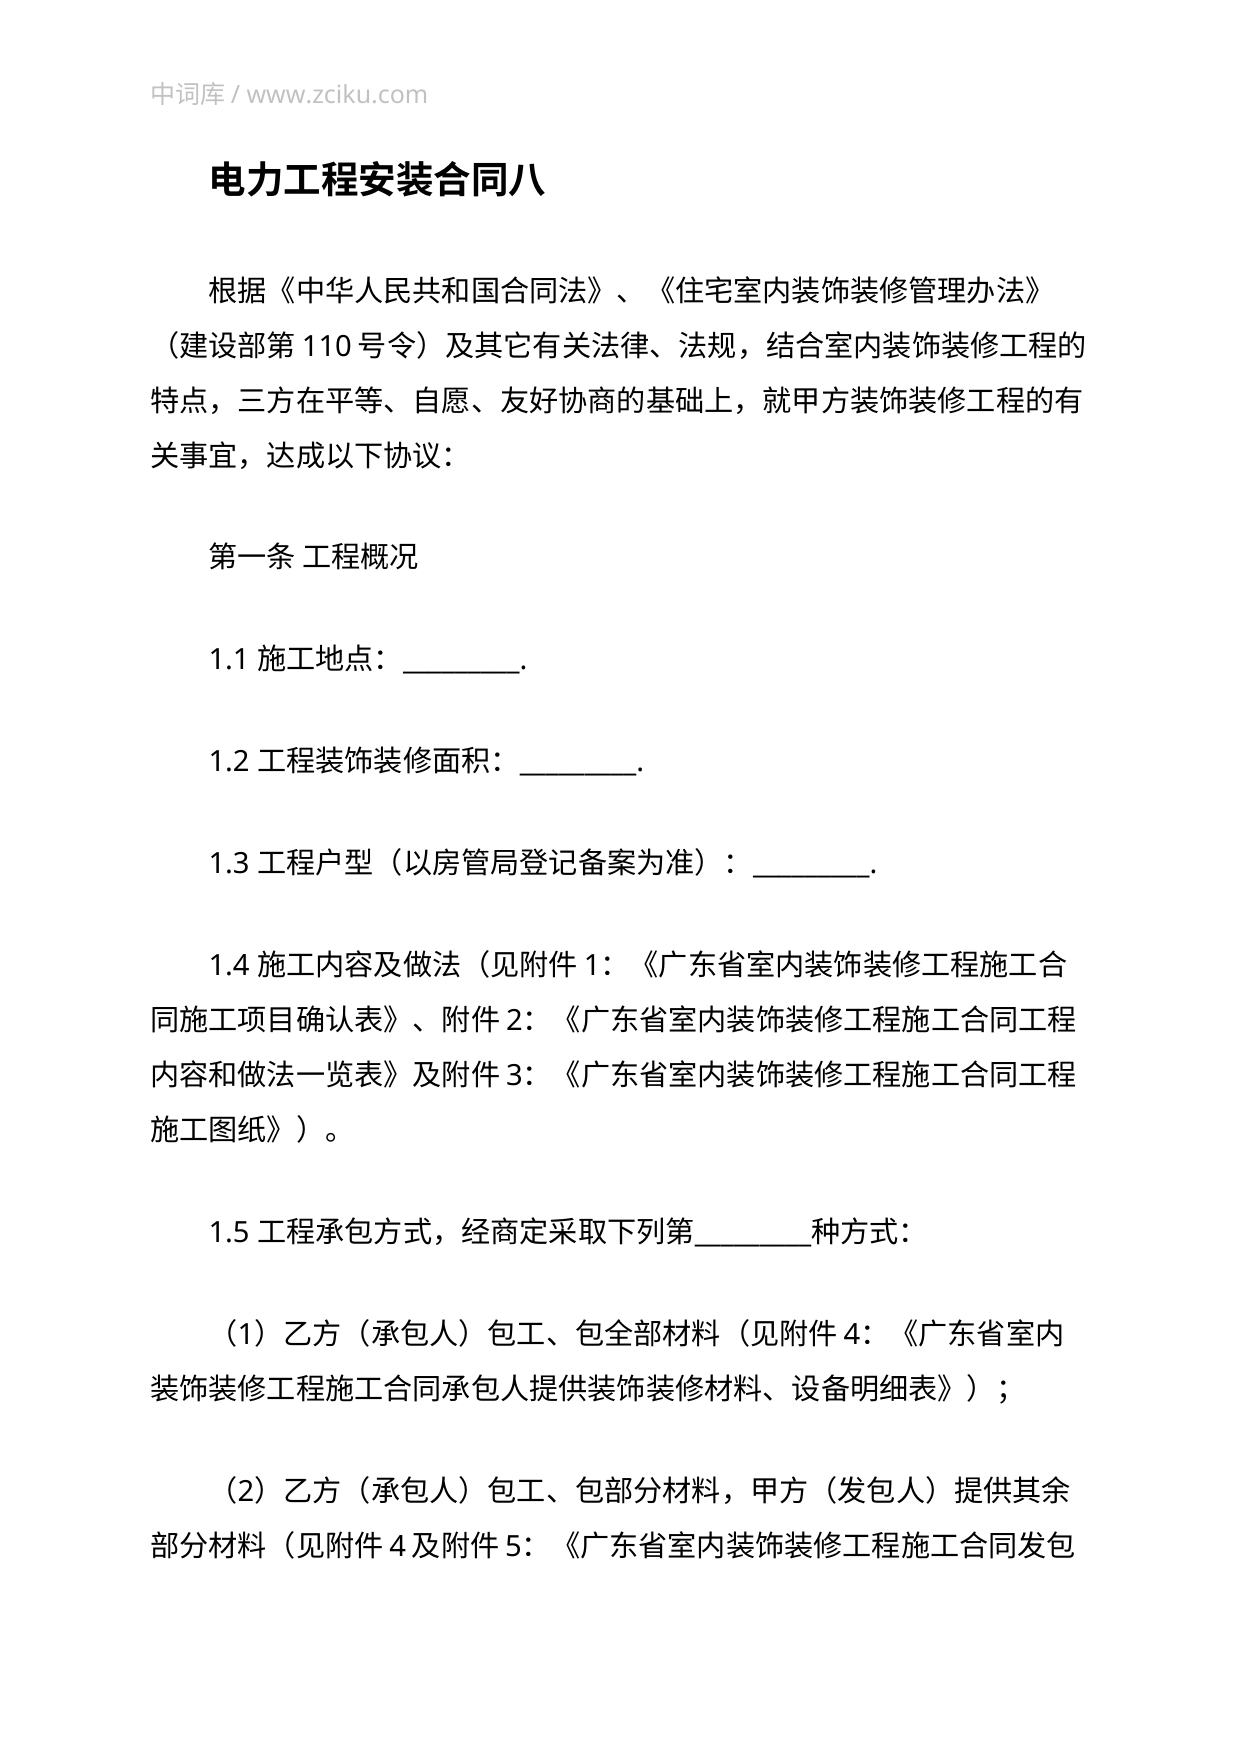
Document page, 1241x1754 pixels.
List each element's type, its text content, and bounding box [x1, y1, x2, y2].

text 1.2 工程装饰装修面积：_________. [150, 738, 1090, 780]
text 根据《中华人民共和国合同法》、《住宅室内装饰装修管理办法》（建设部第110号令）及其它有关法律、法规，结合室内装饰装修工程的特点，三方在平等、自愿、友好协商的基础上，就甲方装饰装修工程的有关事宜，达成以下协议： [150, 267, 1090, 474]
text 1.1 施工地点：_________. [150, 636, 1090, 678]
text 第一条 工程概况 [150, 534, 1090, 576]
text 1.5 工程承包方式，经商定采取下列第_________种方式： [150, 1208, 1090, 1251]
text 1.3 工程户型（以房管局登记备案为准）：_________. [150, 840, 1090, 882]
text 电力工程安装合同八 [150, 150, 1090, 204]
text 1.4 施工内容及做法（见附件1：《广东省室内装饰装修工程施工合同施工项目确认表》、附件2：《广东省室内装饰装修工程施工合同工程内容和做法一览表》及附件3：《广东省室内装饰装修工程施工合同工程施工图纸》）。 [150, 942, 1090, 1149]
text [150, 1467, 1090, 1564]
text （1）乙方（承包人）包工、包全部材料（见附件4：《广东省室内装饰装修工程施工合同承包人提供装饰装修材料、设备明细表》）； [150, 1310, 1090, 1408]
